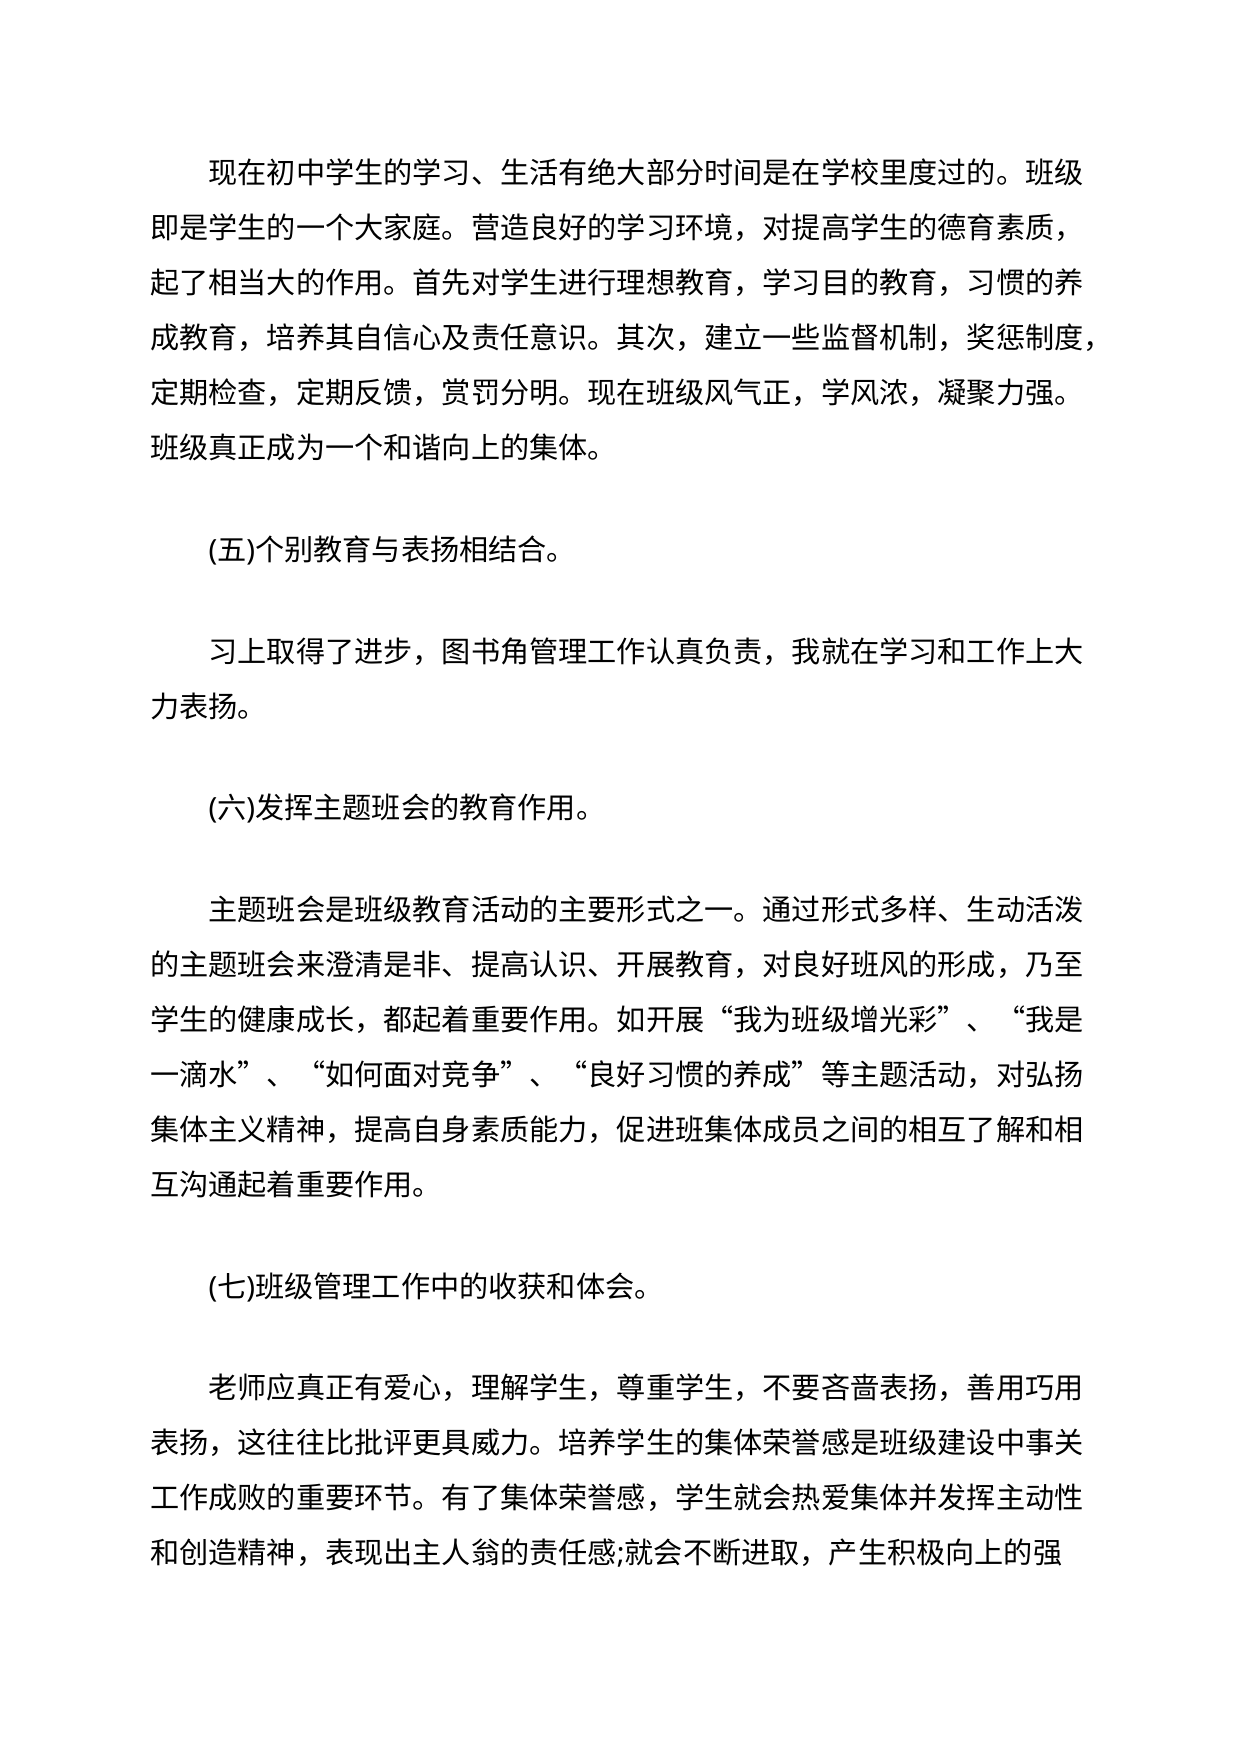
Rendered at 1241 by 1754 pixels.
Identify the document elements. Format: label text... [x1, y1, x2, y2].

text (七)班级管理工作中的收获和体会。 [150, 1263, 1090, 1306]
text (六)发挥主题班会的教育作用。 [150, 785, 1090, 827]
text (五)个别教育与表扬相结合。 [150, 526, 1090, 569]
text 主题班会是班级教育活动的主要形式之一。通过形式多样、生动活泼的主题班会来澄清是非、提高认识、开展教育，对良好班风的形成，乃至学生的健康成长，都起着重要作用。如开展“我为班级增光彩”、“我是一滴水”、“如何面对竞争”、“良好习惯的养成”等主题活动，对弘扬集体主义精神，提高自身素质能力，促进班集体成员之间的相互了解和相互沟通起着重要作用。 [150, 887, 1090, 1204]
text 现在初中学生的学习、生活有绝大部分时间是在学校里度过的。班级即是学生的一个大家庭。营造良好的学习环境，对提高学生的德育素质，起了相当大的作用。首先对学生进行理想教育，学习目的教育，习惯的养成教育，培养其自信心及责任意识。其次，建立一些监督机制，奖惩制度，定期检查，定期反馈，赏罚分明。现在班级风气正，学风浓，凝聚力强。班级真正成为一个和谐向上的集体。 [150, 150, 1090, 467]
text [150, 1365, 1090, 1572]
text 习上取得了进步，图书角管理工作认真负责，我就在学习和工作上大力表扬。 [150, 628, 1090, 725]
